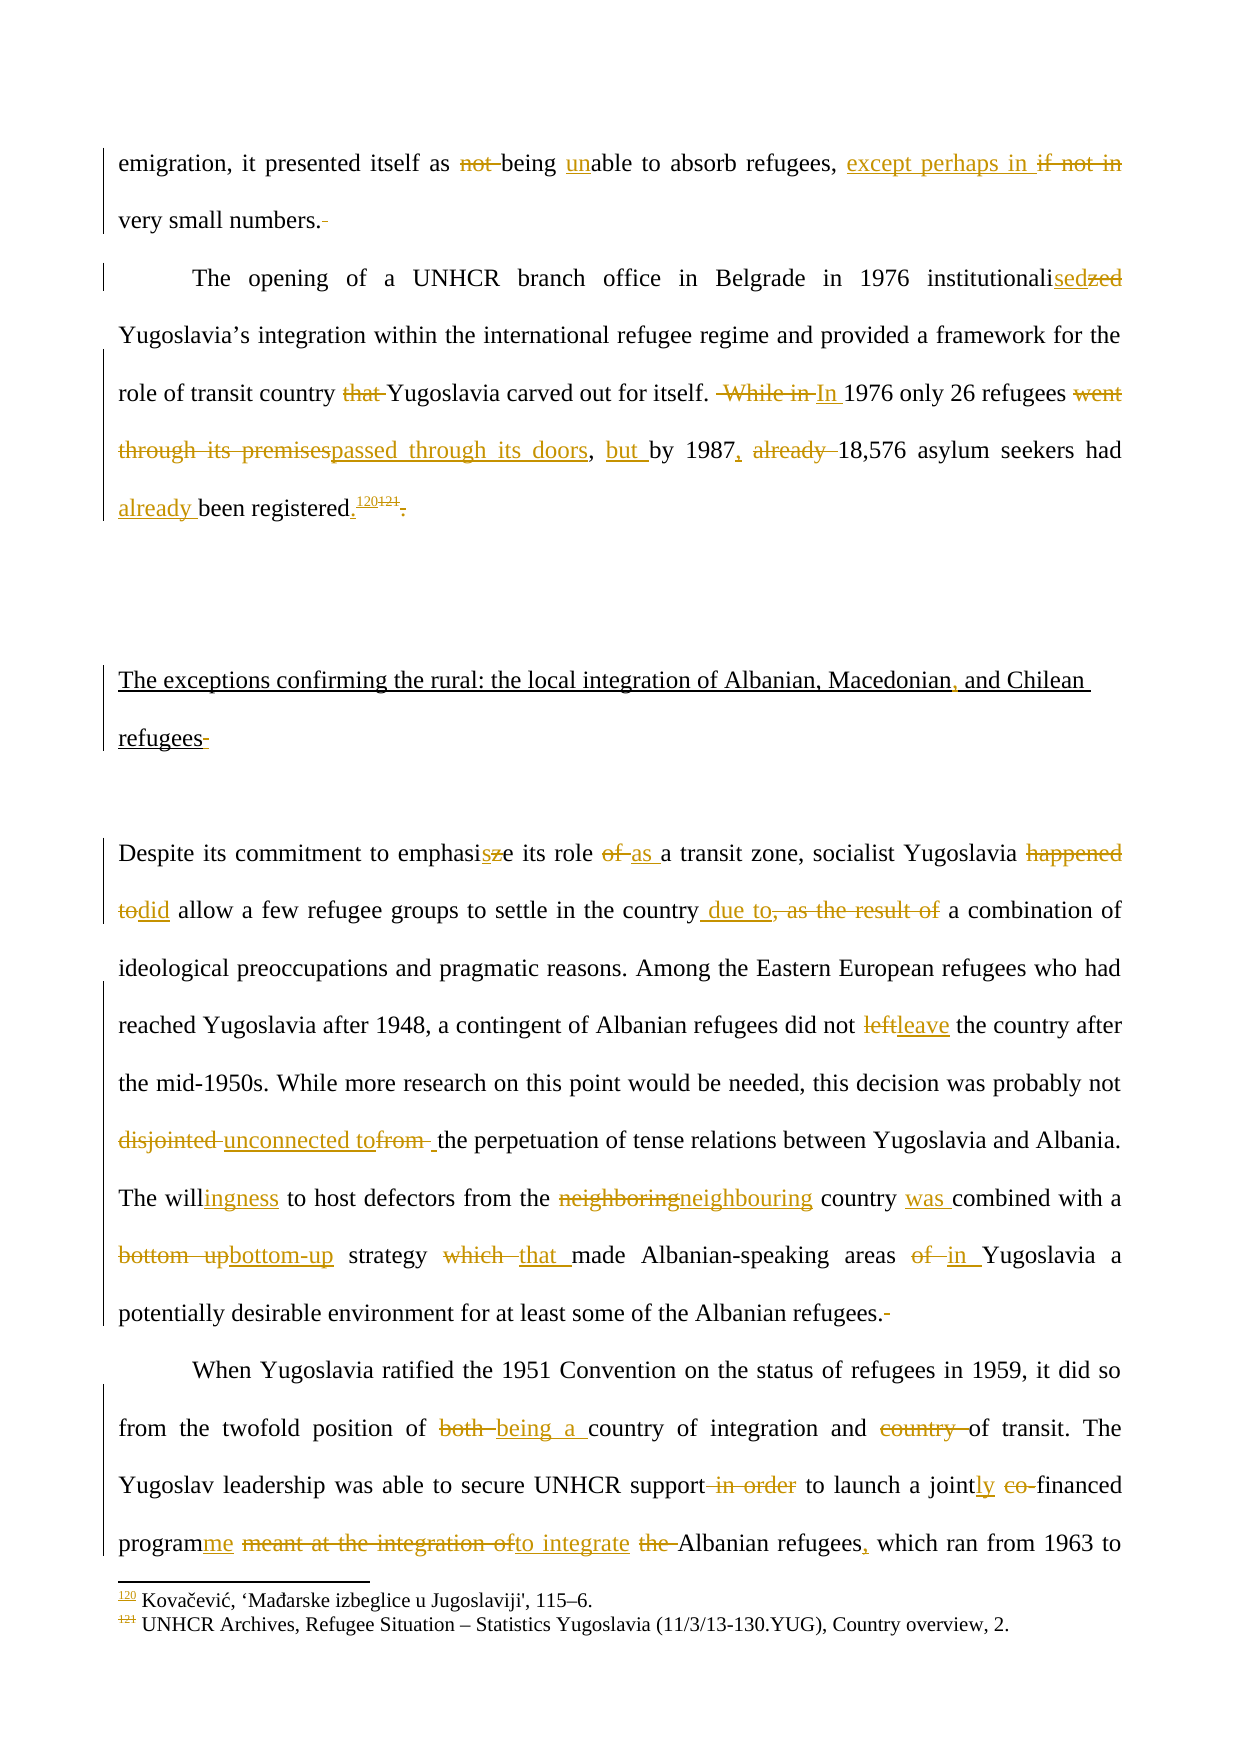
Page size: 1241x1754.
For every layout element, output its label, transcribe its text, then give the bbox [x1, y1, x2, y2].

text The exceptions confirming the rural: the local integration of Albanian, Macedonian and Chilean refugees [118, 665, 1122, 751]
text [118, 1355, 1122, 1556]
text The opening of a UNHCR branch office in Belgrade in 1976 institutionali Yugoslavia’s integration within the international refugee regime and provided a framework for the role of transit country Yugoslavia carved out for itself. 1976 only 26 refugees , by 1987 18,576 asylum seekers had been registered [118, 263, 1122, 521]
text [118, 148, 1122, 234]
text Despite its commitment to emphasie its role a transit zone, socialist Yugoslavia allow a few refugee groups to settle in the country a combination of ideological preoccupations and pragmatic reasons. Among the Eastern European refugees who had reached Yugoslavia after 1948, a contingent of Albanian refugees did not the country after the mid-1950s. While more research on this point would be needed, this decision was probably not the perpetuation of tense relations between Yugoslavia and Albania. The will to host defectors from the country combined with a strategy made Albanian-speaking areas Yugoslavia a potentially desirable environment for at least some of the Albanian refugees. [118, 838, 1122, 1326]
